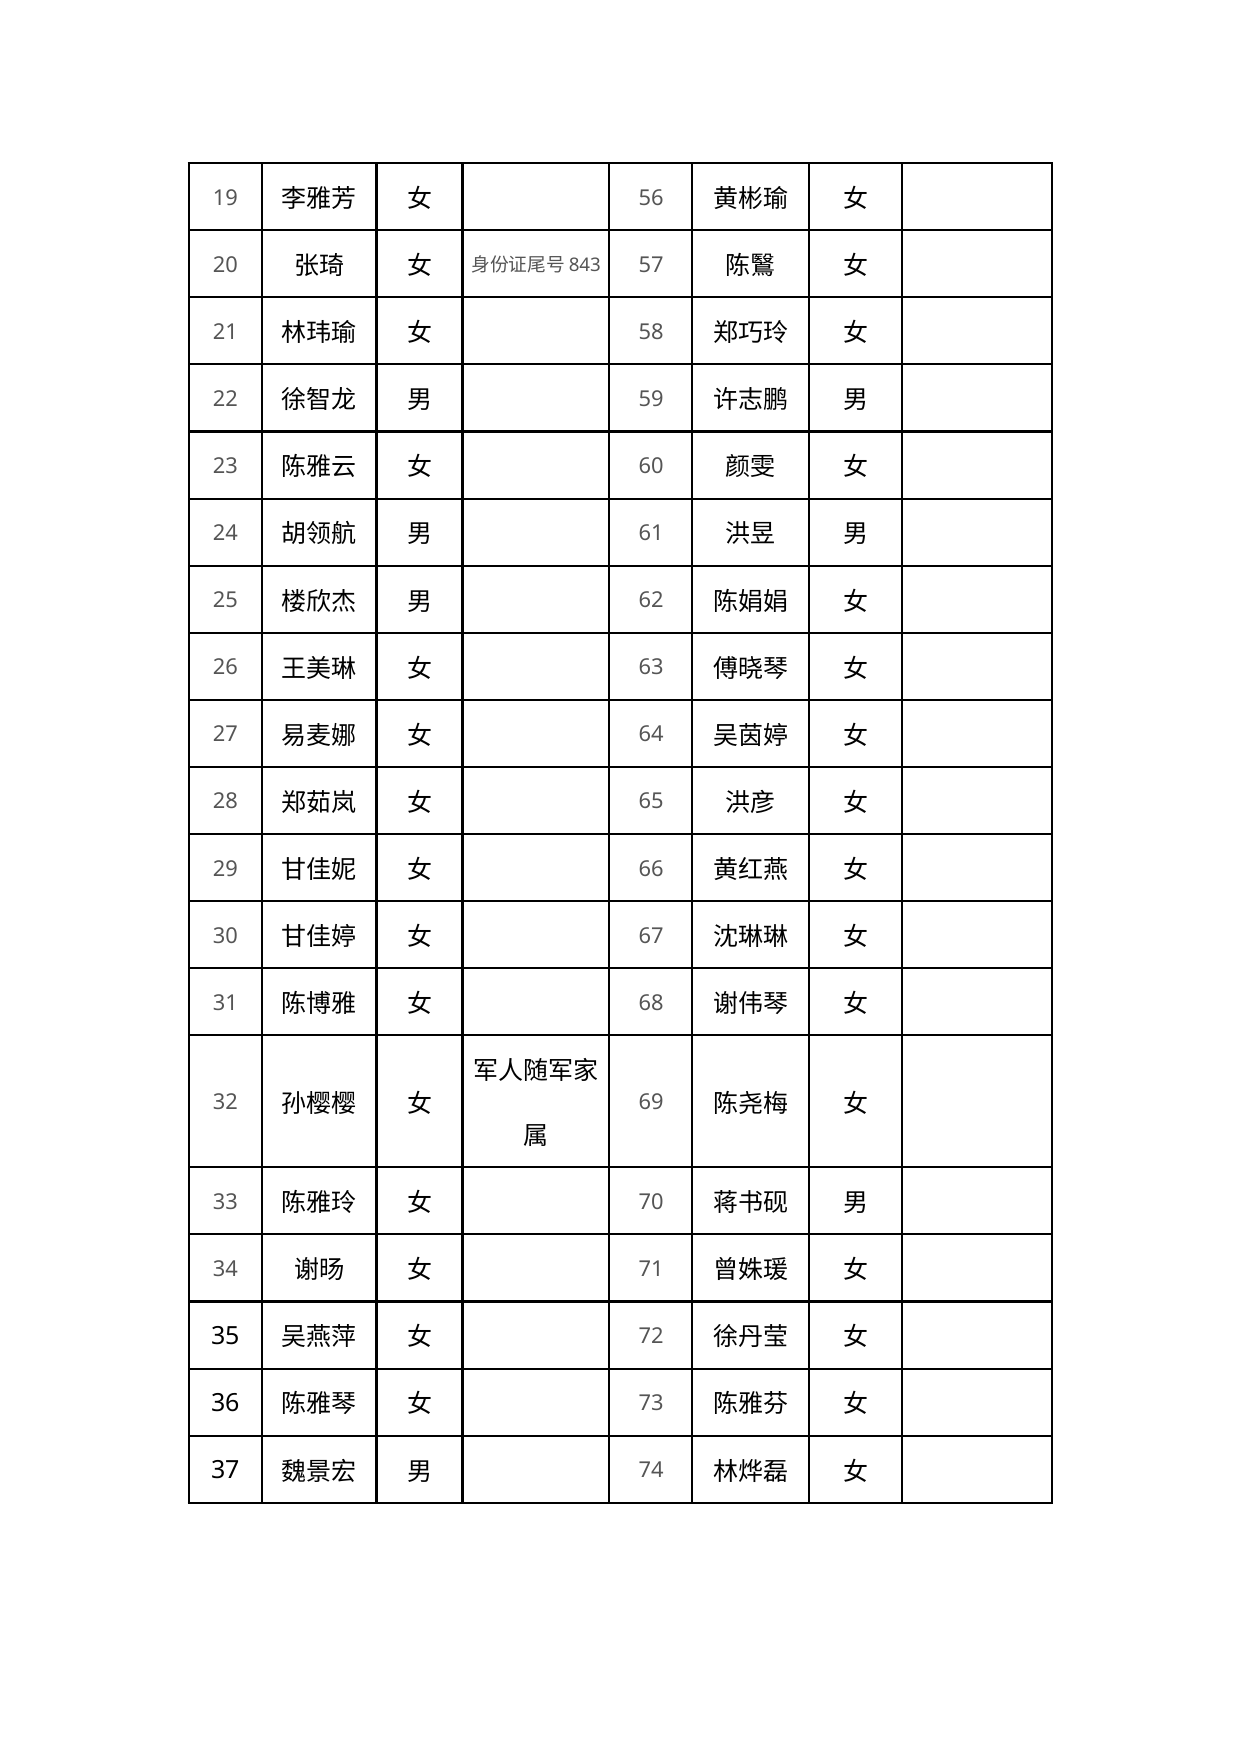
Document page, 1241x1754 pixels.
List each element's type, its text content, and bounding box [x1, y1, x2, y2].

table_cell 69 [610, 1036, 691, 1166]
table_cell 曾姝瑗 [693, 1235, 808, 1300]
table_cell 35 [190, 1303, 261, 1367]
table_cell 颜雯 [693, 433, 808, 497]
table_cell 63 [610, 634, 691, 699]
table_cell 71 [610, 1235, 691, 1300]
table_cell [903, 1036, 1051, 1166]
table_cell 陈尧梅 [693, 1036, 808, 1166]
table_cell 26 [190, 634, 261, 699]
table_cell 陈雅云 [263, 433, 375, 497]
table_cell [903, 969, 1051, 1034]
table_cell 沈琳琳 [693, 902, 808, 967]
table_cell 女 [378, 902, 461, 967]
table_cell 男 [378, 500, 461, 564]
table_cell 孙樱樱 [263, 1036, 375, 1166]
table_cell [903, 1235, 1051, 1300]
table_cell 洪彦 [693, 768, 808, 833]
table_cell 65 [610, 768, 691, 833]
table_cell [464, 701, 608, 766]
table_cell [903, 164, 1051, 229]
table_cell 57 [610, 231, 691, 296]
table_cell 蒋书砚 [693, 1168, 808, 1233]
table_cell [903, 902, 1051, 967]
table_cell 男 [810, 365, 901, 430]
table_cell 31 [190, 969, 261, 1034]
table_cell 张琦 [263, 231, 375, 296]
table_cell [464, 567, 608, 632]
table_cell 73 [610, 1370, 691, 1434]
table_cell 23 [190, 433, 261, 497]
table_cell 女 [810, 768, 901, 833]
table_cell 29 [190, 835, 261, 900]
table_cell [464, 1168, 608, 1233]
table_cell [903, 701, 1051, 766]
table_cell 男 [810, 1168, 901, 1233]
table_cell [903, 835, 1051, 900]
table_cell 女 [378, 768, 461, 833]
table_cell [464, 1370, 608, 1434]
table_cell 女 [378, 433, 461, 497]
table_cell 22 [190, 365, 261, 430]
table_cell 67 [610, 902, 691, 967]
table_cell 女 [378, 835, 461, 900]
table_cell 女 [810, 835, 901, 900]
table_cell 男 [378, 1437, 461, 1502]
table_cell 陈鷖 [693, 231, 808, 296]
table_cell 男 [378, 567, 461, 632]
table_cell 魏景宏 [263, 1437, 375, 1502]
table_cell [464, 1437, 608, 1502]
table_cell [464, 1235, 608, 1300]
table_cell 女 [810, 164, 901, 229]
table_cell [464, 768, 608, 833]
table_cell 女 [810, 1235, 901, 1300]
table_cell [903, 1370, 1051, 1434]
table_cell [903, 500, 1051, 564]
table_cell [464, 164, 608, 229]
table_cell [903, 634, 1051, 699]
table_cell 女 [810, 1370, 901, 1434]
table_cell 陈娟娟 [693, 567, 808, 632]
table_cell [903, 231, 1051, 296]
table_cell [464, 835, 608, 900]
table_cell 28 [190, 768, 261, 833]
table_cell 女 [378, 1235, 461, 1300]
table_cell 郑茹岚 [263, 768, 375, 833]
table_cell 女 [378, 1370, 461, 1434]
table_cell [464, 634, 608, 699]
table_cell [464, 298, 608, 363]
table_cell 女 [378, 634, 461, 699]
table_cell 女 [378, 1036, 461, 1166]
table_cell 郑巧玲 [693, 298, 808, 363]
table_cell 34 [190, 1235, 261, 1300]
table_cell 李雅芳 [263, 164, 375, 229]
table_cell 女 [378, 701, 461, 766]
table_cell [903, 768, 1051, 833]
table_cell 王美琳 [263, 634, 375, 699]
table_cell 甘佳妮 [263, 835, 375, 900]
table_cell [464, 969, 608, 1034]
table_cell 58 [610, 298, 691, 363]
table_cell 许志鹏 [693, 365, 808, 430]
table_cell 陈博雅 [263, 969, 375, 1034]
table_cell 女 [810, 231, 901, 296]
table_cell 女 [378, 298, 461, 363]
table_cell [903, 567, 1051, 632]
table_cell 56 [610, 164, 691, 229]
table_cell 陈雅琴 [263, 1370, 375, 1434]
table_cell 72 [610, 1303, 691, 1367]
table_cell 25 [190, 567, 261, 632]
table_cell 黄红燕 [693, 835, 808, 900]
table_cell 楼欣杰 [263, 567, 375, 632]
table_cell 胡领航 [263, 500, 375, 564]
table_cell 女 [810, 969, 901, 1034]
table_cell 女 [810, 701, 901, 766]
table_cell 徐丹莹 [693, 1303, 808, 1367]
table_cell [464, 500, 608, 564]
table_cell 30 [190, 902, 261, 967]
table_cell 女 [810, 634, 901, 699]
table_cell 24 [190, 500, 261, 564]
table_cell 62 [610, 567, 691, 632]
table_cell 女 [810, 1036, 901, 1166]
table_cell 黄彬瑜 [693, 164, 808, 229]
table_cell 女 [378, 164, 461, 229]
table_cell 70 [610, 1168, 691, 1233]
table_cell 60 [610, 433, 691, 497]
table_cell 陈雅芬 [693, 1370, 808, 1434]
table_cell [903, 1303, 1051, 1367]
table_cell [903, 433, 1051, 497]
table_cell 吴茵婷 [693, 701, 808, 766]
table_cell 64 [610, 701, 691, 766]
table_cell 女 [810, 1437, 901, 1502]
table_cell 21 [190, 298, 261, 363]
table_cell [464, 902, 608, 967]
table_cell [903, 1168, 1051, 1233]
table_cell 33 [190, 1168, 261, 1233]
table_cell [464, 365, 608, 430]
table_cell 傅晓琴 [693, 634, 808, 699]
table_cell 19 [190, 164, 261, 229]
table_cell 74 [610, 1437, 691, 1502]
table_cell 女 [810, 902, 901, 967]
table_cell 身份证尾号843 [464, 231, 608, 296]
table_cell 20 [190, 231, 261, 296]
table_cell 洪昱 [693, 500, 808, 564]
table_cell 37 [190, 1437, 261, 1502]
table_cell 谢旸 [263, 1235, 375, 1300]
table_cell 66 [610, 835, 691, 900]
table_cell 男 [810, 500, 901, 564]
table_cell 男 [378, 365, 461, 430]
table_cell 徐智龙 [263, 365, 375, 430]
table_cell 女 [378, 1168, 461, 1233]
table_cell [464, 1303, 608, 1367]
table_cell [903, 298, 1051, 363]
table_cell 林烨磊 [693, 1437, 808, 1502]
table_cell 27 [190, 701, 261, 766]
table_cell 32 [190, 1036, 261, 1166]
table_cell 女 [810, 1303, 901, 1367]
table_cell 甘佳婷 [263, 902, 375, 967]
table_cell [464, 433, 608, 497]
table_cell 林玮瑜 [263, 298, 375, 363]
table_cell 易麦娜 [263, 701, 375, 766]
table_cell 谢伟琴 [693, 969, 808, 1034]
table_cell 68 [610, 969, 691, 1034]
table_cell 女 [810, 298, 901, 363]
table_cell 36 [190, 1370, 261, 1434]
table_cell 吴燕萍 [263, 1303, 375, 1367]
table_cell [903, 365, 1051, 430]
table_cell 军人随军家属 [464, 1036, 608, 1166]
table_cell 女 [810, 433, 901, 497]
table_cell [903, 1437, 1051, 1502]
table_cell 女 [810, 567, 901, 632]
table_cell 陈雅玲 [263, 1168, 375, 1233]
table_cell 女 [378, 1303, 461, 1367]
table_cell 女 [378, 231, 461, 296]
table_cell 59 [610, 365, 691, 430]
table_cell 61 [610, 500, 691, 564]
table_cell 女 [378, 969, 461, 1034]
